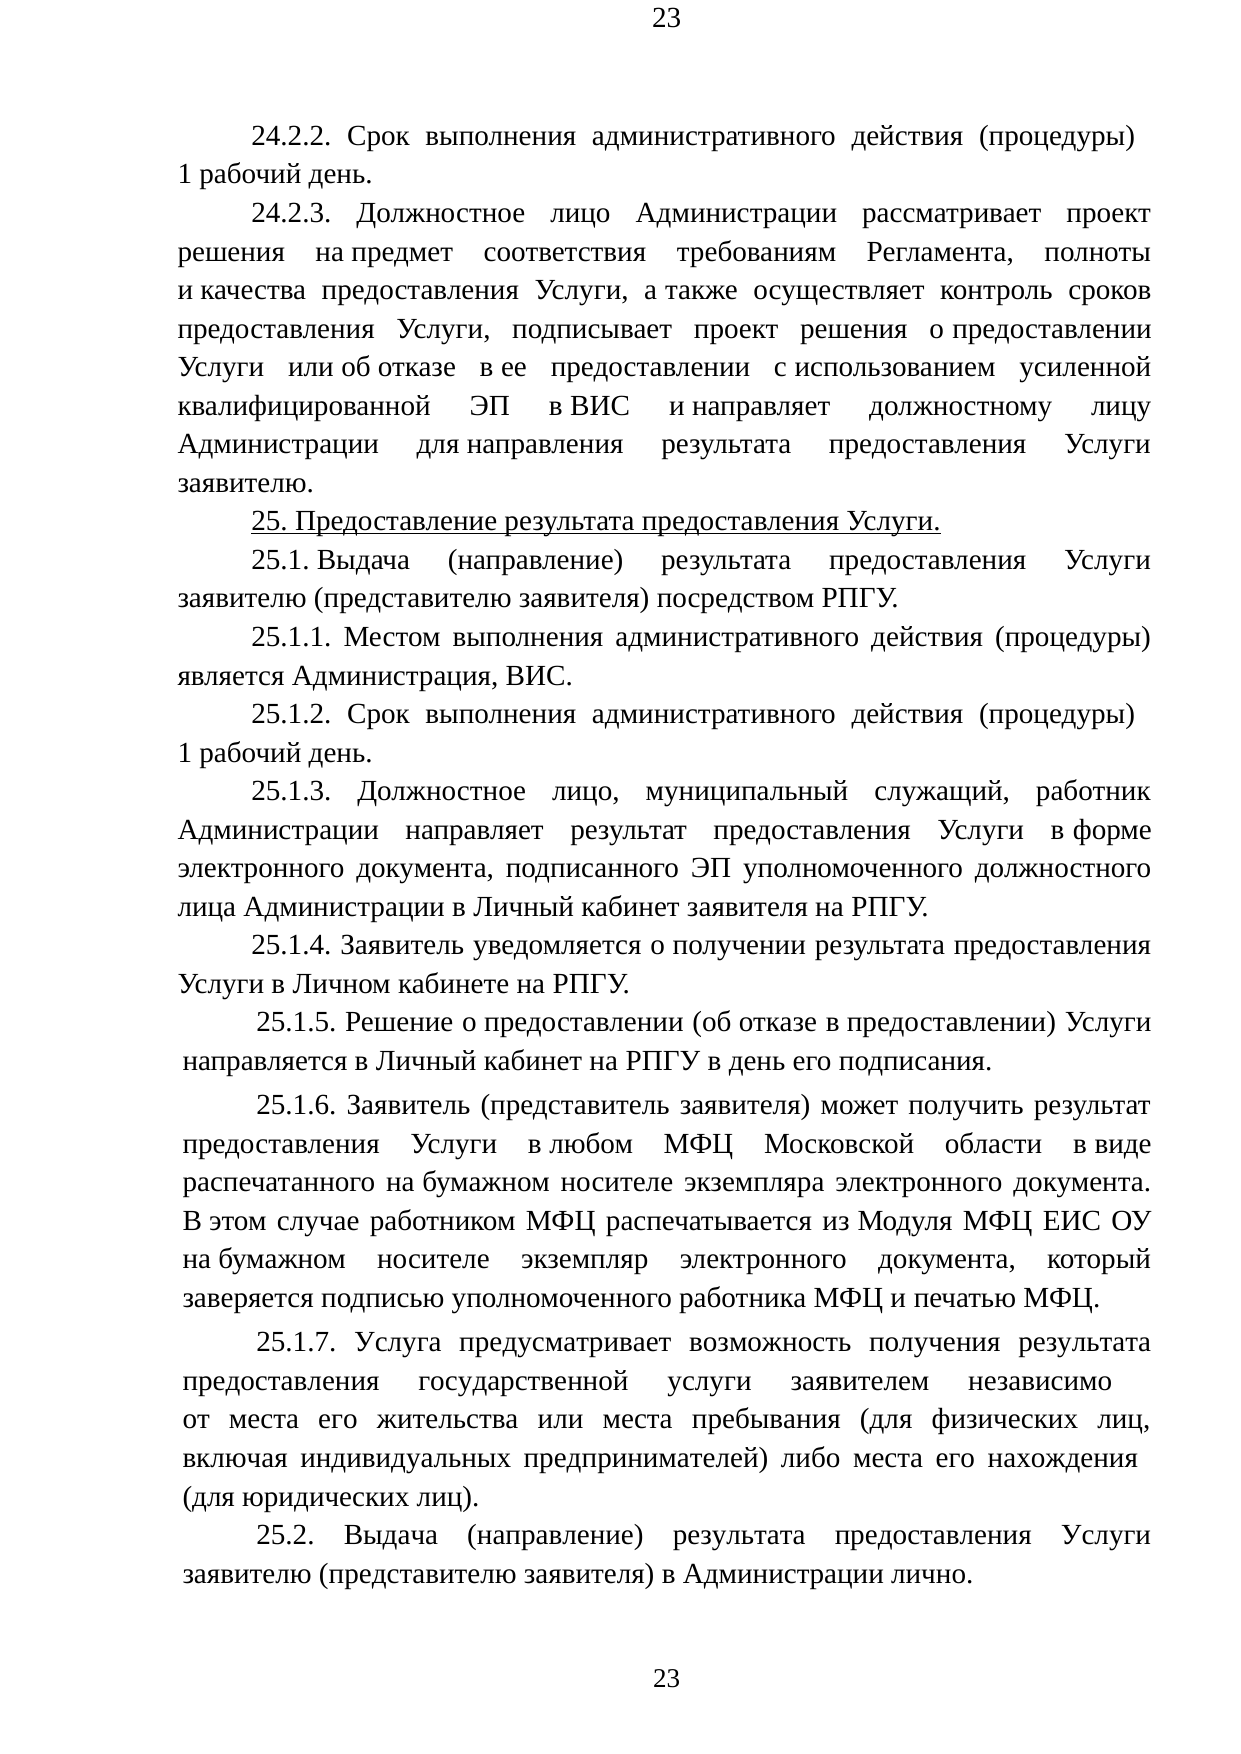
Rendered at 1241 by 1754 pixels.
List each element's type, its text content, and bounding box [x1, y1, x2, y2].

text 24.2.2. Срок выполнения административного действия (процедуры) 1 рабочий день. [177, 118, 1152, 190]
text 25.1.1. Местом выполнения административного действия (процедуры) является Администрация, ВИС. [177, 619, 1152, 691]
text 25.1.3. Должностное лицо, муниципальный служащий, работник Администрации направляет результат предоставления Услуги в форме электронного документа, подписанного ЭП уполномоченного должностного лица Администрации в Личный кабинет заявителя на РПГУ. [177, 773, 1152, 922]
text 25. Предоставление результата предоставления Услуги. [177, 503, 1152, 537]
text 24.2.3. Должностное лицо Администрации рассматривает проект решения на предмет соответствия требованиям Регламента, полноты и качества предоставления Услуги, а также осуществляет контроль сроков предоставления Услуги, подписывает проект решения о предоставлении Услуги или об отказе в ее предоставлении с использованием усиленной квалифицированной ЭП в ВИС и направляет должностному лицу Администрации для направления результата предоставления Услуги заявителю. [177, 195, 1152, 498]
text 25.1.4. Заявитель уведомляется о получении результата предоставления Услуги в Личном кабинете на РПГУ. [177, 927, 1152, 999]
text 25.2. Выдача (направление) результата предоставления Услуги заявителю (представителю заявителя) в Администрации лично. [182, 1517, 1152, 1589]
text 25.1.6. Заявитель (представитель заявителя) может получить результат предоставления Услуги в любом МФЦ Московской области в виде распечатанного на бумажном носителе экземпляра электронного документа. В этом случае работником МФЦ распечатывается из Модуля МФЦ ЕИС ОУ на бумажном носителе экземпляр электронного документа, который заверяется подписью уполномоченного работника МФЦ и печатью МФЦ. [182, 1087, 1152, 1314]
text 25.1.2. Срок выполнения административного действия (процедуры) 1 рабочий день. [177, 696, 1152, 768]
text 25.1. Выдача (направление) результата предоставления Услуги заявителю (представителю заявителя) посредством РПГУ. [177, 542, 1152, 614]
text 25.1.5. Решение о предоставлении (об отказе в предоставлении) Услуги направляется в Личный кабинет на РПГУ в день его подписания. [182, 1004, 1152, 1077]
text 25.1.7. Услуга предусматривает возможность получения результата предоставления государственной услуги заявителем независимо от места его жительства или места пребывания (для физических лиц, включая индивидуальных предпринимателей) либо места его нахождения (для юридических лиц). [182, 1324, 1152, 1512]
